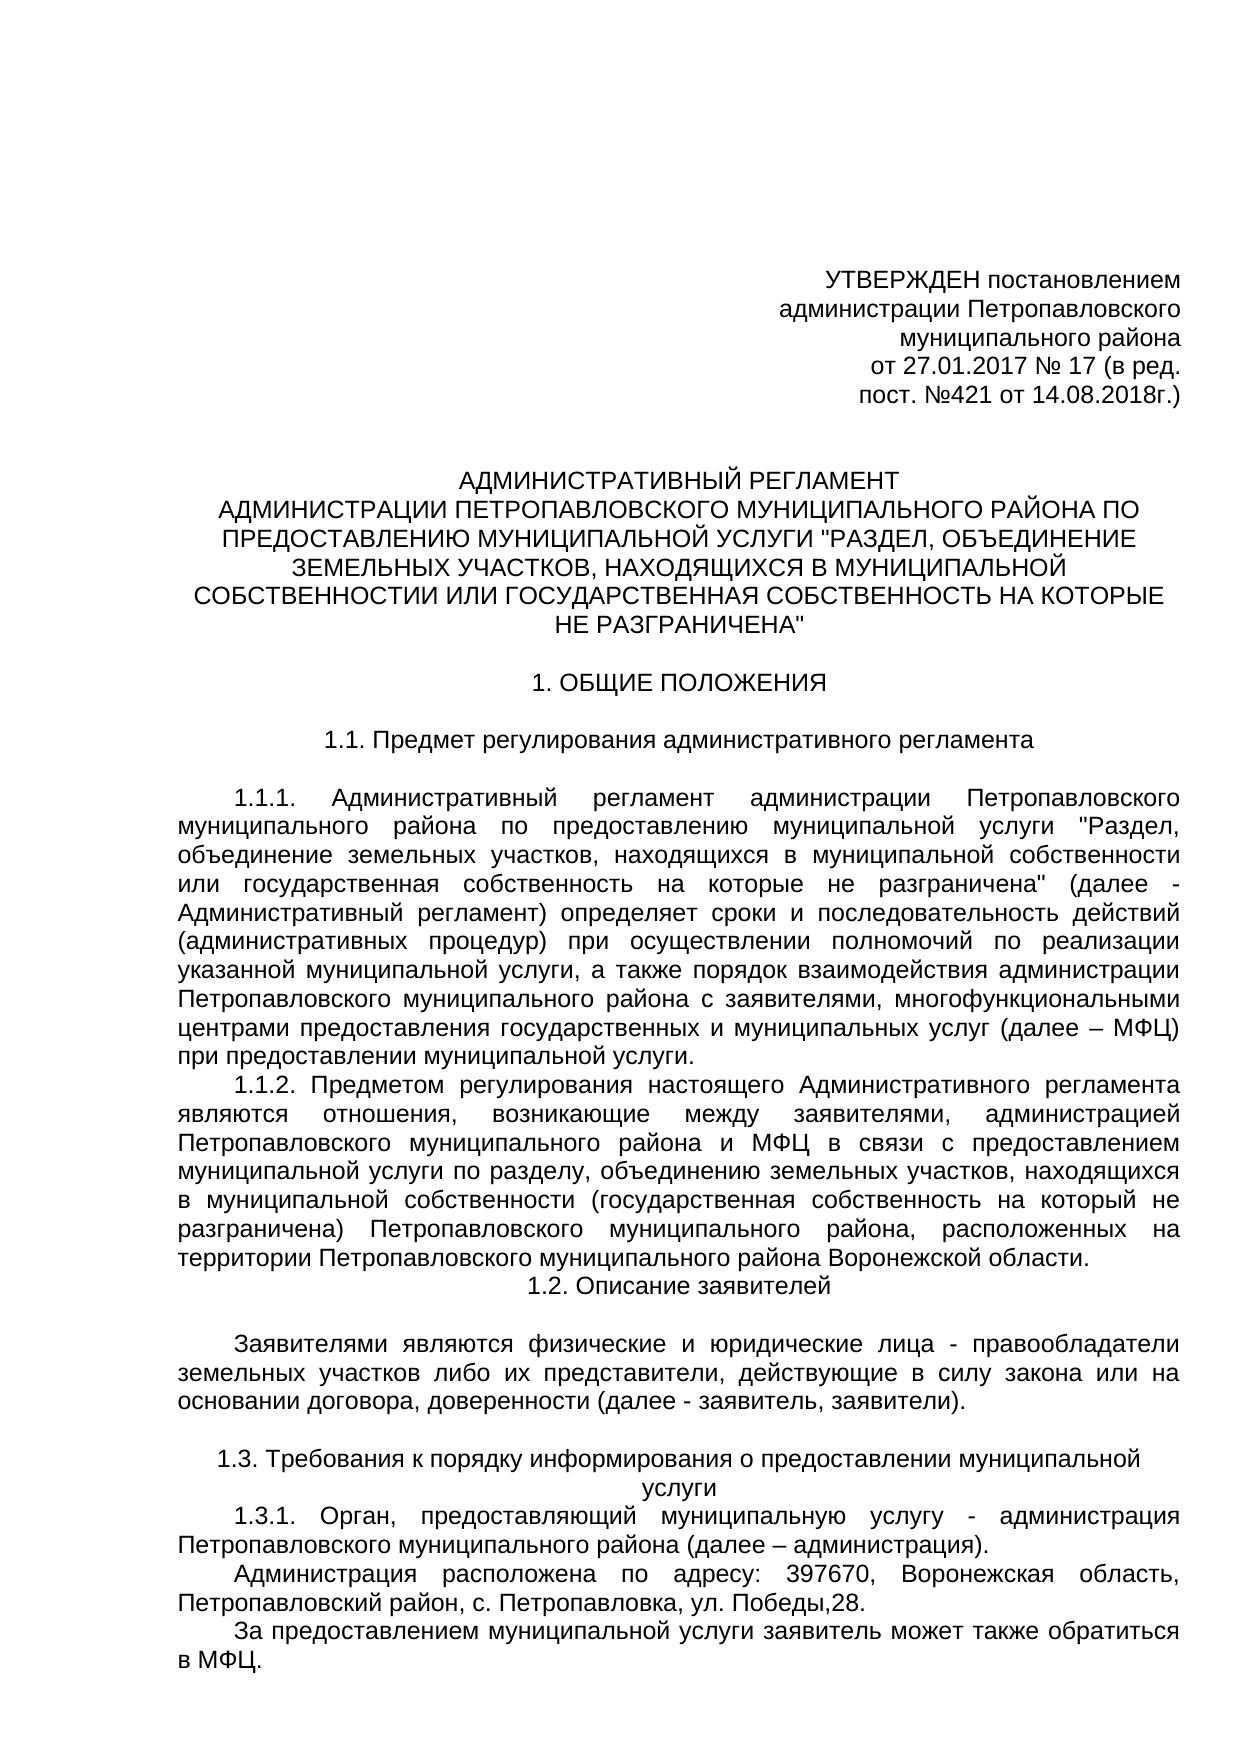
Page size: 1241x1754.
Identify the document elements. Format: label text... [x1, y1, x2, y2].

text АДМИНИСТРАТИВНЫЙ РЕГЛАМЕНТ [177, 466, 1181, 495]
text Администрация расположена по адресу: 397670, Воронежская область, Петропавловский район, с. Петропавловка, ул. Победы,28. [177, 1559, 1181, 1616]
text АДМИНИСТРАЦИИ ПЕТРОПАВЛОВСКОГО МУНИЦИПАЛЬНОГО РАЙОНА ПО ПРЕДОСТАВЛЕНИЮ МУНИЦИПАЛЬНОЙ УСЛУГИ "РАЗДЕЛ, ОБЪЕДИНЕНИЕ [177, 495, 1181, 552]
text 1.1.1. Административный регламент администрации Петропавловского муниципального района по предоставлению муниципальной услуги "Раздел, объединение земельных участков, находящихся в муниципальной собственности или государственная собственность на которые не разграничена" (далее - Административный регламент) определяет сроки и последовательность действий (административных процедур) при осуществлении полномочий по реализации указанной муниципальной услуги, а также порядок взаимодействия администрации Петропавловского муниципального района с заявителями, многофункциональными центрами предоставления государственных и муниципальных услуг (далее – МФЦ) при предоставлении муниципальной услуги. [177, 782, 1181, 1070]
text 1.1. Предмет регулирования административного регламента [177, 725, 1181, 754]
text муниципального района [177, 322, 1181, 351]
text 1.2. Описание заявителей [177, 1271, 1181, 1300]
text Заявителями являются физические и юридические лица - правообладатели земельных участков либо их представители, действующие в силу закона или на основании договора, доверенности (далее - заявитель, заявители). [177, 1329, 1181, 1415]
text За предоставлением муниципальной услуги заявитель может также обратиться в МФЦ. [177, 1616, 1181, 1674]
text СОБСТВЕННОСТИИ ИЛИ ГОСУДАРСТВЕННАЯ СОБСТВЕННОСТЬ НА КОТОРЫЕ НЕ РАЗГРАНИЧЕНА" [177, 581, 1181, 639]
text администрации Петропавловского [177, 294, 1181, 322]
text от 27.01.2017 № 17 (в ред. пост. №421 от 14.08.2018г.) [768, 351, 1181, 409]
text 1.3.1. Орган, предоставляющий муниципальную услугу - администрация Петропавловского муниципального района (далее – администрация). [177, 1501, 1181, 1559]
text 1. ОБЩИЕ ПОЛОЖЕНИЯ [177, 667, 1181, 696]
text 1.1.2. Предметом регулирования настоящего Административного регламента являются отношения, возникающие между заявителями, администрацией Петропавловского муниципального района и МФЦ в связи с предоставлением муниципальной услуги по разделу, объединению земельных участков, находящихся в муниципальной собственности (государственная собственность на который не разграничена) Петропавловского муниципального района, расположенных на территории Петропавловского муниципального района Воронежской области. [177, 1070, 1181, 1271]
text УТВЕРЖДЕН постановлением [177, 265, 1181, 294]
text 1.3. Требования к порядку информирования о предоставлении муниципальной услуги [177, 1444, 1181, 1501]
text ЗЕМЕЛЬНЫХ УЧАСТКОВ, НАХОДЯЩИХСЯ В МУНИЦИПАЛЬНОЙ [177, 552, 1181, 581]
